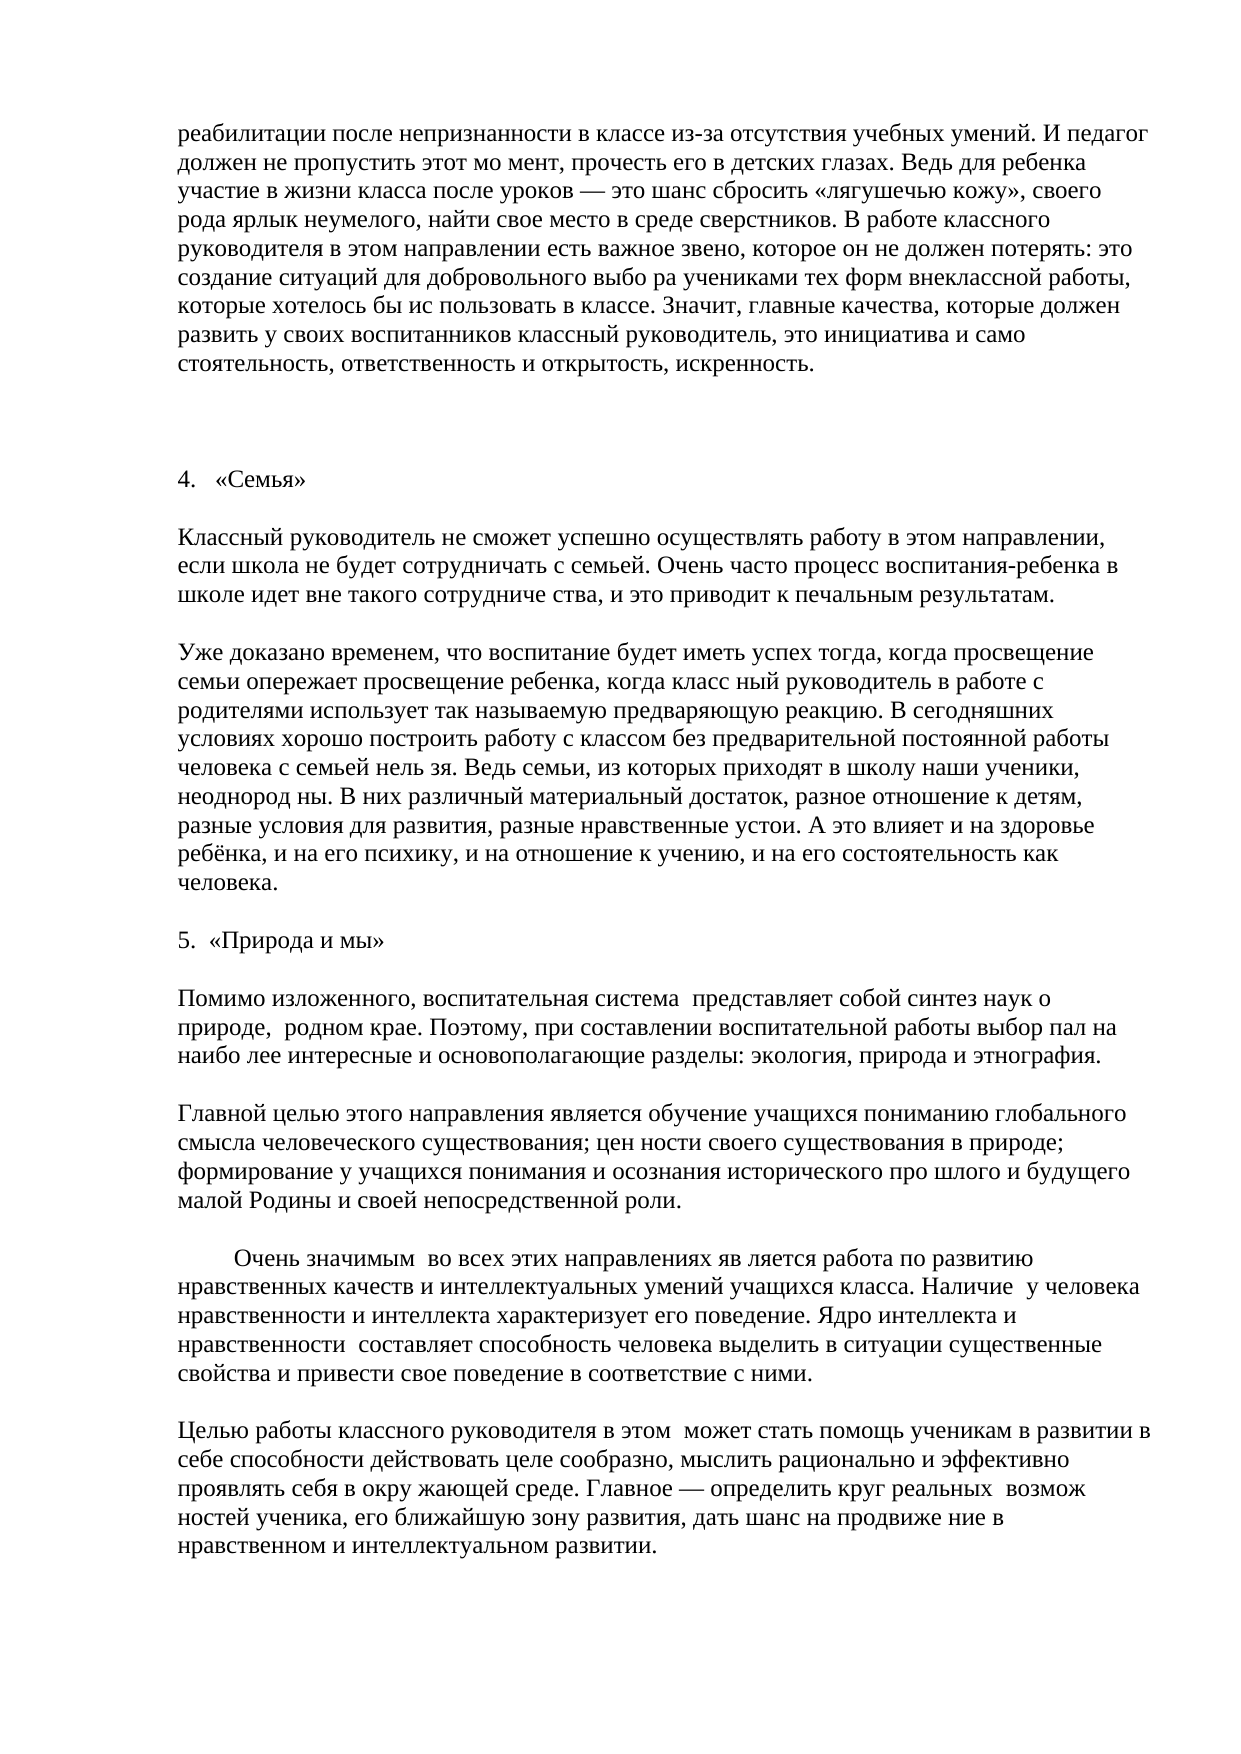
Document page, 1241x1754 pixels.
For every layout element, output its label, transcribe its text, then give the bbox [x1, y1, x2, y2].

text Целью работы классного руководителя в этом может стать помощь ученикам в развитии в себе способности действовать целе сообразно, мыслить рационально и эффективно проявлять себя в окру жающей среде. Главное — определить круг реальных возмож ностей ученика, его ближайшую зону развития, дать шанс на продвиже ние в нравственном и интеллектуальном развитии. [177, 1416, 1152, 1559]
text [177, 118, 1152, 377]
text Очень значимым во всех этих направлениях яв ляется работа по развитию нравственных качеств и интеллектуальных умений учащихся класса. Наличие у человека нравственности и интеллекта характеризует его поведение. Ядро интеллекта и нравственности составляет способность человека выделить в ситуации существенные свойства и привести свое поведение в соответствие с ними. [177, 1243, 1152, 1386]
text Помимо изложенного, воспитательная система представляет собой синтез наук о природе, родном крае. Поэтому, при составлении воспитательной работы выбор пал на наибо лее интересные и основополагающие разделы: экология, природа и этнография. [177, 983, 1152, 1069]
text 4. «Семья» [177, 464, 1152, 493]
text Классный руководитель не сможет успешно осуществлять работу в этом направлении, если школа не будет сотрудничать с семьей. Очень часто процесс воспитания-ребенка в школе идет вне такого сотрудниче ства, и это приводит к печальным результатам. [177, 522, 1152, 608]
text Главной целью этого направления является обучение учащихся пониманию глобального смысла человеческого существования; цен ности своего существования в природе; формирование у учащихся понимания и осознания исторического про шлого и будущего малой Родины и своей непосредственной роли. [177, 1098, 1152, 1213]
text Уже доказано временем, что воспитание будет иметь успех тогда, когда просвещение семьи опережает просвещение ребенка, когда класс ный руководитель в работе с родителями использует так называемую предваряющую реакцию. В сегодняшних условиях хорошо построить работу с классом без предварительной постоянной работы человека с семьей нель зя. Ведь семьи, из которых приходят в школу наши ученики, неоднород ны. В них различный материальный достаток, разное отношение к детям, разные условия для развития, разные нравственные устои. А это влияет и на здоровье ребёнка, и на его психику, и на отношение к учению, и на его состоятельность как человека. [177, 637, 1152, 896]
text 5. «Природа и мы» [177, 925, 1152, 954]
